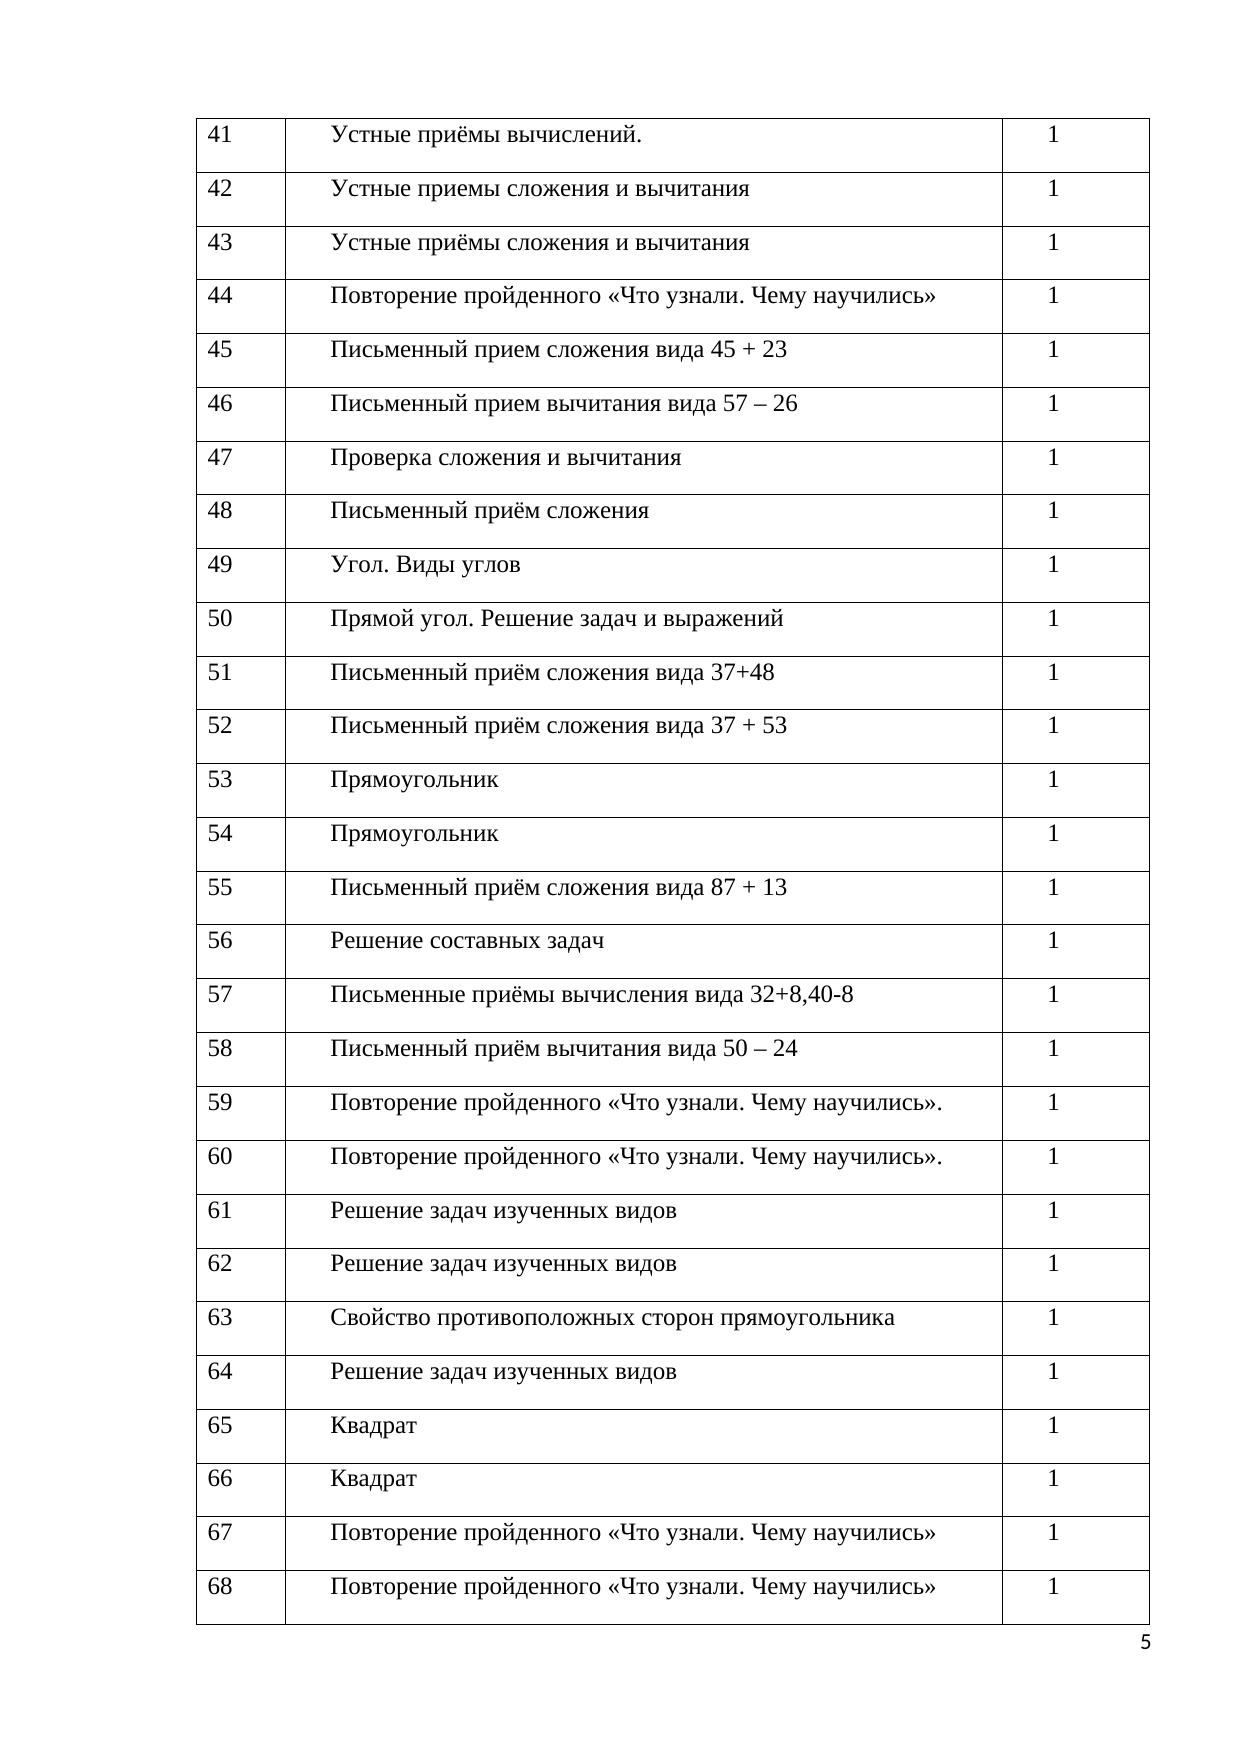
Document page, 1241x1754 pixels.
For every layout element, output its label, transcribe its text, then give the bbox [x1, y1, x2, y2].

table_cell Письменный приём сложения [286, 495, 1002, 548]
table_cell 64 [197, 1356, 285, 1409]
table_cell 1 [1003, 925, 1149, 978]
table_cell 52 [197, 710, 285, 763]
table_cell Свойство противоположных сторон прямоугольника [286, 1302, 1002, 1355]
table_cell 41 [197, 119, 285, 172]
table_cell 1 [1003, 818, 1149, 871]
table_cell 58 [197, 1033, 285, 1086]
table_cell 53 [197, 764, 285, 817]
table_cell 1 [1003, 764, 1149, 817]
table_cell 1 [1003, 1033, 1149, 1086]
table_cell 1 [1003, 1517, 1149, 1570]
table_cell 1 [1003, 1410, 1149, 1462]
table_cell Проверка сложения и вычитания [286, 442, 1002, 494]
table_cell 59 [197, 1087, 285, 1140]
table_cell 51 [197, 657, 285, 709]
table_cell Квадрат [286, 1410, 1002, 1462]
table_cell Квадрат [286, 1464, 1002, 1516]
table_cell 47 [197, 442, 285, 494]
table_cell Письменный приём сложения вида 37+48 [286, 657, 1002, 709]
table_cell Письменный прием сложения вида 45 + 23 [286, 334, 1002, 387]
table_cell Устные приёмы вычислений. [286, 119, 1002, 172]
table_cell 68 [197, 1571, 285, 1624]
table_cell 1 [1003, 1302, 1149, 1355]
table_cell 1 [1003, 657, 1149, 709]
table_cell Решение задач изученных видов [286, 1195, 1002, 1247]
table_cell 1 [1003, 442, 1149, 494]
table_cell 1 [1003, 1195, 1149, 1247]
table_cell Повторение пройденного «Что узнали. Чему научились» [286, 280, 1002, 333]
table_cell 44 [197, 280, 285, 333]
table_cell 54 [197, 818, 285, 871]
table_cell 1 [1003, 280, 1149, 333]
table_cell 61 [197, 1195, 285, 1247]
table_cell Угол. Виды углов [286, 549, 1002, 602]
table_cell Решение задач изученных видов [286, 1249, 1002, 1301]
table_cell 43 [197, 227, 285, 279]
table_cell 1 [1003, 1141, 1149, 1194]
table_cell 1 [1003, 495, 1149, 548]
table_cell 1 [1003, 1087, 1149, 1140]
table_cell Прямоугольник [286, 764, 1002, 817]
table_cell 1 [1003, 388, 1149, 441]
table_cell 48 [197, 495, 285, 548]
table_cell 63 [197, 1302, 285, 1355]
table_cell 66 [197, 1464, 285, 1516]
table_cell Письменный прием вычитания вида 57 – 26 [286, 388, 1002, 441]
table_cell 1 [1003, 710, 1149, 763]
table_cell 1 [1003, 173, 1149, 226]
table_cell 1 [1003, 872, 1149, 924]
table_cell Устные приемы сложения и вычитания [286, 173, 1002, 226]
table_cell Повторение пройденного «Что узнали. Чему научились» [286, 1517, 1002, 1570]
table_cell 1 [1003, 549, 1149, 602]
table_cell 65 [197, 1410, 285, 1462]
table_cell 1 [1003, 1356, 1149, 1409]
table_cell Прямой угол. Решение задач и выражений [286, 603, 1002, 656]
table_cell 50 [197, 603, 285, 656]
table_cell 60 [197, 1141, 285, 1194]
table_cell Устные приёмы сложения и вычитания [286, 227, 1002, 279]
table_cell 49 [197, 549, 285, 602]
table_cell 1 [1003, 1464, 1149, 1516]
table_cell Письменные приёмы вычисления вида 32+8,40-8 [286, 979, 1002, 1032]
table_cell 46 [197, 388, 285, 441]
table_cell 55 [197, 872, 285, 924]
table_cell Решение составных задач [286, 925, 1002, 978]
table_cell 57 [197, 979, 285, 1032]
table_cell 42 [197, 173, 285, 226]
table_cell Письменный приём сложения вида 87 + 13 [286, 872, 1002, 924]
table_cell Повторение пройденного «Что узнали. Чему научились». [286, 1087, 1002, 1140]
table_cell 1 [1003, 227, 1149, 279]
table_cell 45 [197, 334, 285, 387]
table_cell 1 [1003, 1571, 1149, 1624]
table_cell Решение задач изученных видов [286, 1356, 1002, 1409]
table_cell 1 [1003, 119, 1149, 172]
table_cell 1 [1003, 334, 1149, 387]
table_cell 67 [197, 1517, 285, 1570]
table_cell Прямоугольник [286, 818, 1002, 871]
table_cell Повторение пройденного «Что узнали. Чему научились». [286, 1141, 1002, 1194]
table_cell Письменный приём вычитания вида 50 – 24 [286, 1033, 1002, 1086]
table_cell 62 [197, 1249, 285, 1301]
table_cell Письменный приём сложения вида 37 + 53 [286, 710, 1002, 763]
table_cell 56 [197, 925, 285, 978]
table_cell 1 [1003, 603, 1149, 656]
table_cell 1 [1003, 1249, 1149, 1301]
table_cell 1 [1003, 979, 1149, 1032]
table_cell Повторение пройденного «Что узнали. Чему научились» [286, 1571, 1002, 1624]
